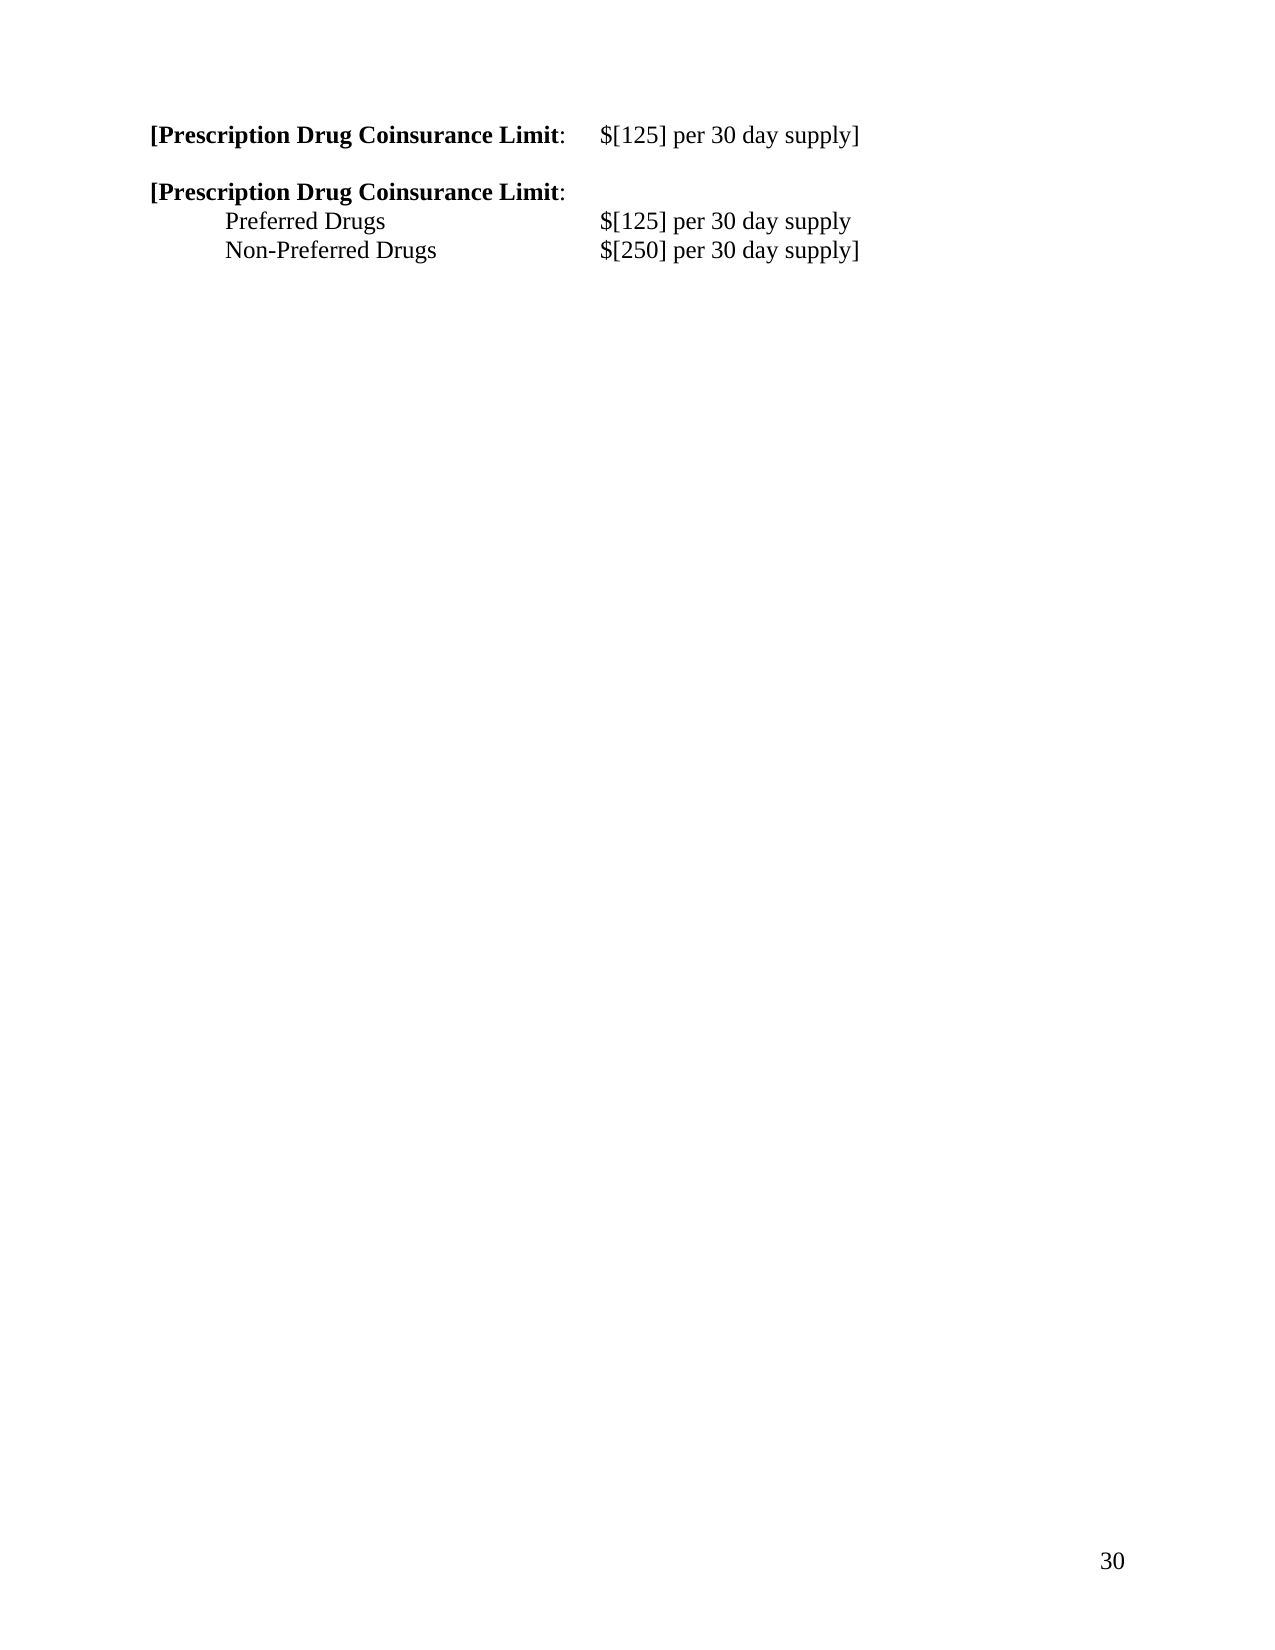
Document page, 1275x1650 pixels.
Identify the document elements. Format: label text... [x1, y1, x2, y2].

text [Prescription Drug Coinsurance Limit: [150, 177, 1125, 206]
text Preferred Drugs $[125] per 30 day supply [150, 206, 1125, 235]
text [Prescription Drug Coinsurance Limit: $[125] per 30 day supply] [150, 120, 1125, 149]
text Non-Preferred Drugs $[250] per 30 day supply] [150, 235, 1125, 264]
